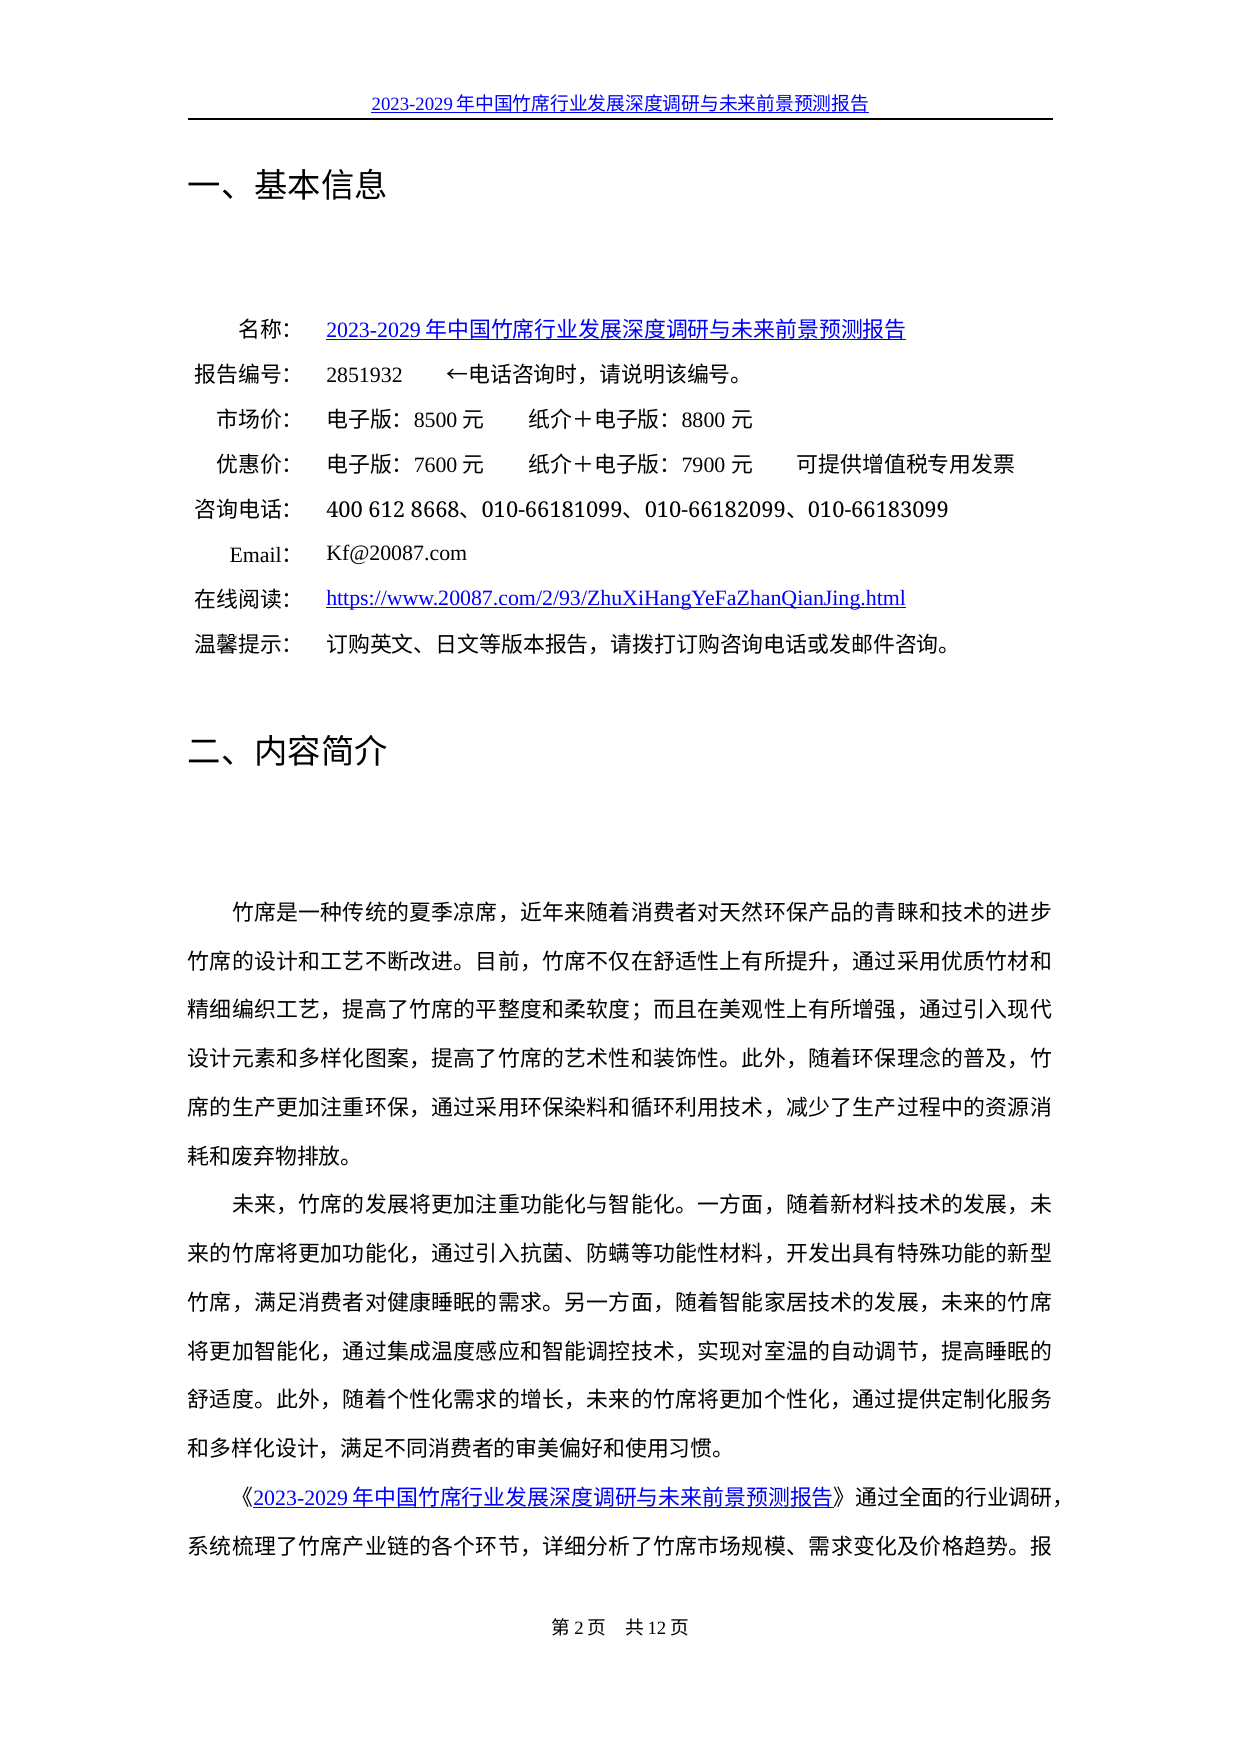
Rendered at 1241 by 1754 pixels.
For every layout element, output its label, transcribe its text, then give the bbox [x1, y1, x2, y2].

table_cell [315, 582, 1073, 627]
title 一、基本信息 [187, 150, 1053, 215]
table_cell 温馨提示： [167, 627, 315, 672]
table_cell 在线阅读： [167, 582, 315, 627]
table_cell Kf@20087.com [315, 537, 1073, 582]
table_cell 市场价： [167, 402, 315, 447]
table_cell 报告编号： [167, 357, 315, 402]
table_cell Email： [167, 537, 315, 582]
table_cell 订购英文、日文等版本报告，请拨打订购咨询电话或发邮件咨询。 [315, 627, 1073, 672]
table_cell 电子版：8500 元 纸介＋电子版：8800 元 [315, 402, 1073, 447]
table_cell 400 612 8668、010-66181099、010-66182099、010-66183099 [315, 492, 1073, 537]
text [187, 894, 1053, 1561]
table_header 名称： [167, 312, 315, 357]
table_header 2023-2029年中国竹席行业发展深度调研与未来前景预测报告 [315, 312, 1073, 357]
table_cell 优惠价： [167, 447, 315, 492]
title 二、内容简介 [187, 717, 1053, 782]
table_cell 电子版：7600 元 纸介＋电子版：7900 元 可提供增值税专用发票 [315, 447, 1073, 492]
table_cell 咨询电话： [167, 492, 315, 537]
table_cell 2851932 ←电话咨询时，请说明该编号。 [315, 357, 1073, 402]
